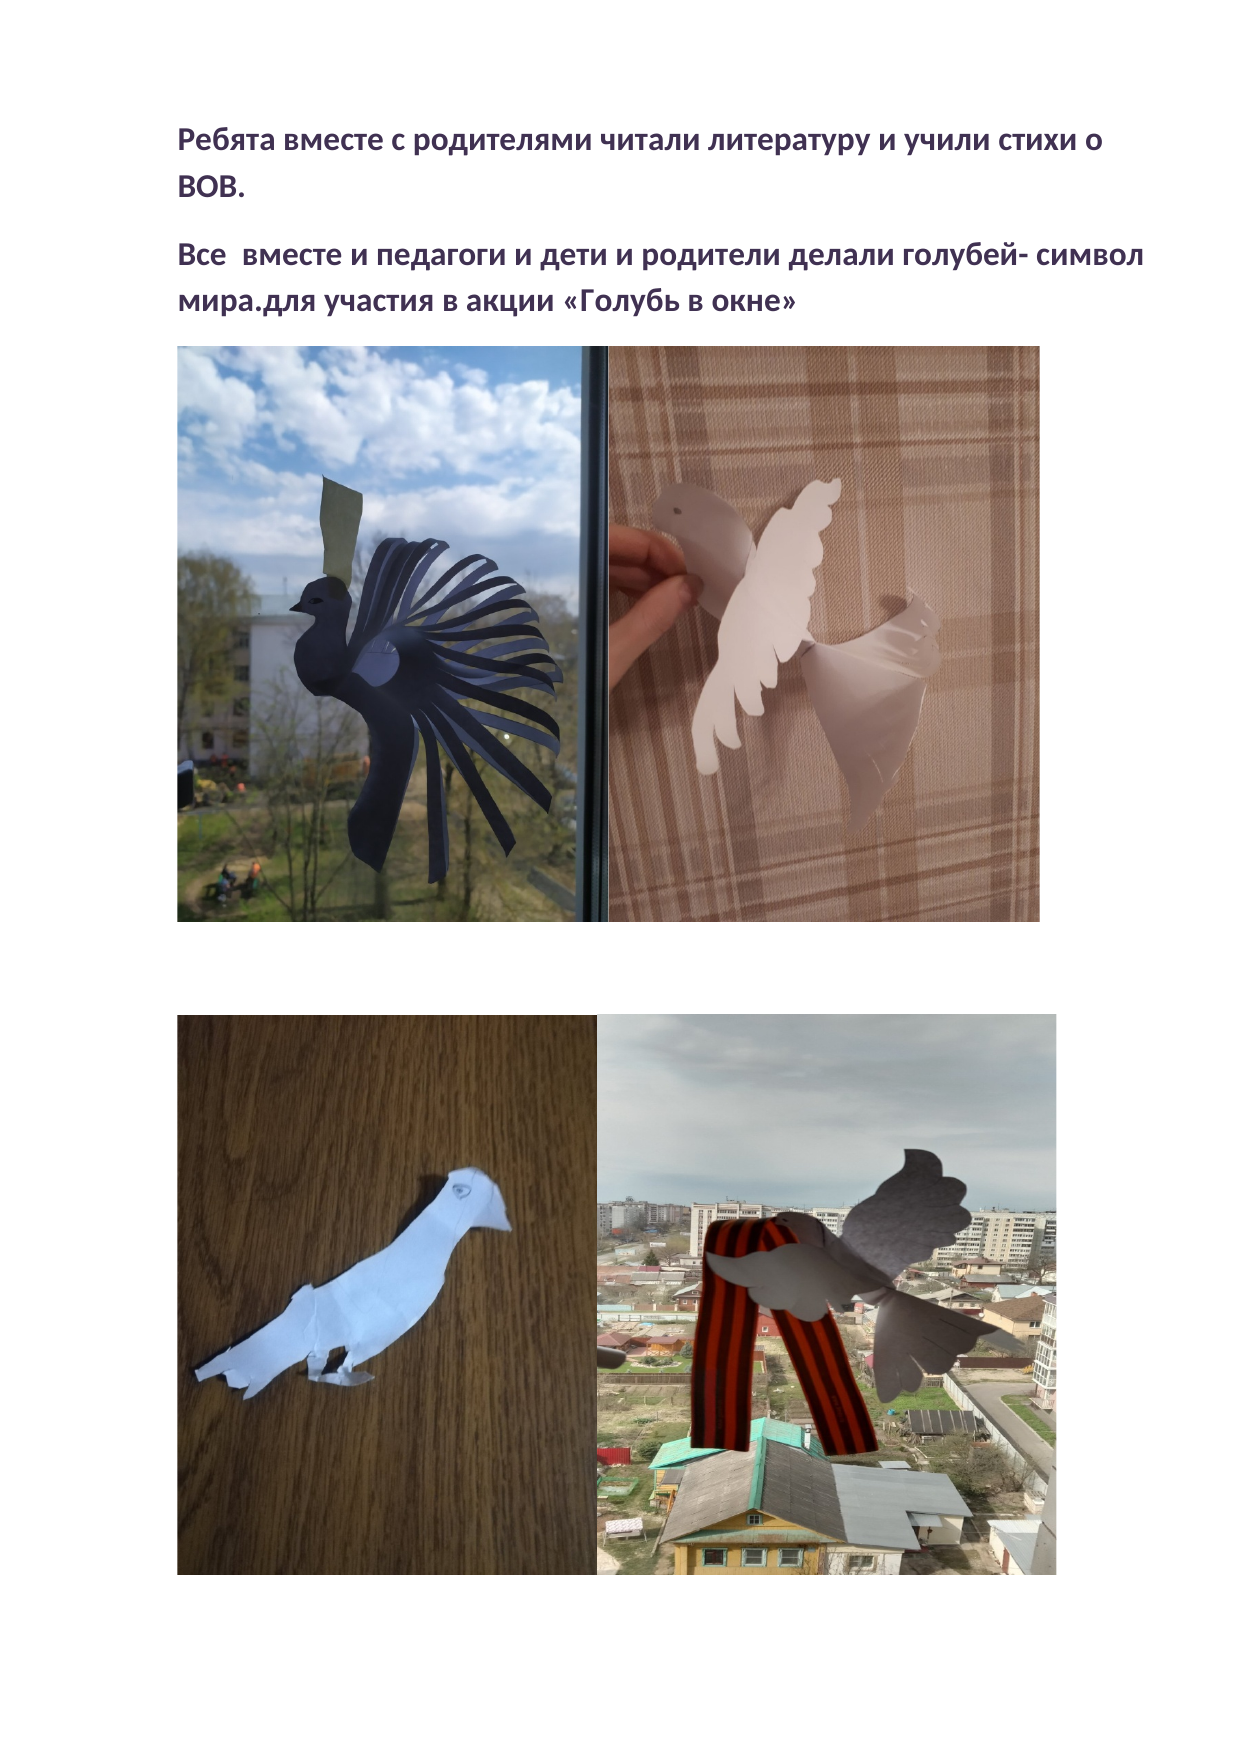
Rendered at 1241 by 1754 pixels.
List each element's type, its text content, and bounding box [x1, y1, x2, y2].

picture [177, 346, 1040, 922]
text Все вместе и педагоги и дети и родители делали голубей- символ мира.для участия в акции «Голубь в окне» [177, 232, 1152, 320]
text Ребята вместе с родителями читали литературу и учили стихи о ВОВ. [177, 118, 1152, 206]
picture [177, 1014, 1057, 1575]
